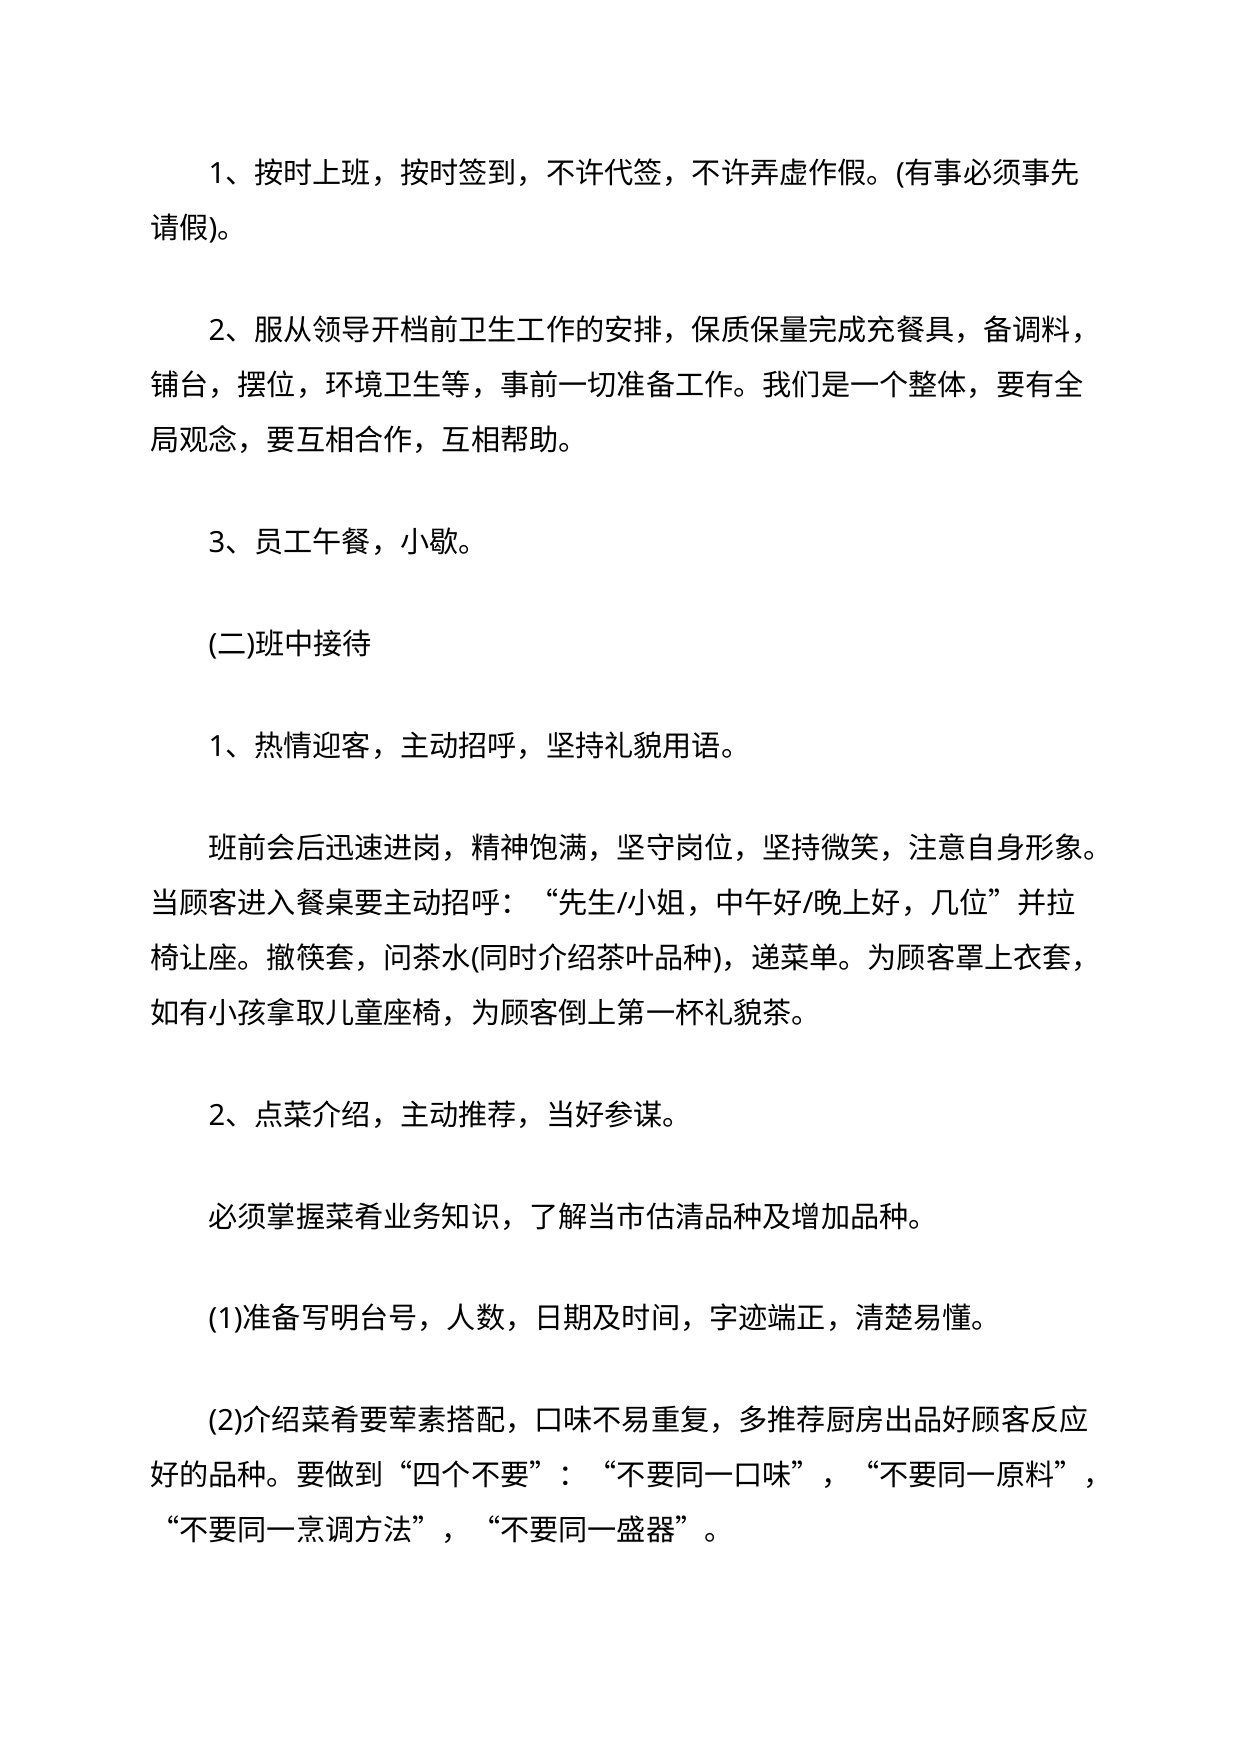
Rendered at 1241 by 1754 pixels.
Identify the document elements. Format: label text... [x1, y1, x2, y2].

text 1、热情迎客，主动招呼，坚持礼貌用语。 [150, 723, 1090, 765]
text 1、按时上班，按时签到，不许代签，不许弄虚作假。(有事必须事先请假)。 [150, 150, 1090, 247]
text (二)班中接待 [150, 621, 1090, 663]
text 2、服从领导开档前卫生工作的安排，保质保量完成充餐具，备调料，铺台，摆位，环境卫生等，事前一切准备工作。我们是一个整体，要有全局观念，要互相合作，互相帮助。 [150, 307, 1090, 459]
text (1)准备写明台号，人数，日期及时间，字迹端正，清楚易懂。 [150, 1295, 1090, 1337]
text 3、员工午餐，小歇。 [150, 519, 1090, 561]
text 必须掌握菜肴业务知识，了解当市估清品种及增加品种。 [150, 1193, 1090, 1236]
text (2)介绍菜肴要荤素搭配，口味不易重复，多推荐厨房出品好顾客反应好的品种。要做到“四个不要”：“不要同一口味”，“不要同一原料”，“不要同一烹调方法”，“不要同一盛器”。 [150, 1397, 1090, 1549]
text 2、点菜介绍，主动推荐，当好参谋。 [150, 1091, 1090, 1134]
text 班前会后迅速进岗，精神饱满，坚守岗位，坚持微笑，注意自身形象。当顾客进入餐桌要主动招呼：“先生/小姐，中午好/晚上好，几位”并拉椅让座。撤筷套，问茶水(同时介绍茶叶品种)，递菜单。为顾客罩上衣套，如有小孩拿取儿童座椅，为顾客倒上第一杯礼貌茶。 [150, 824, 1090, 1032]
